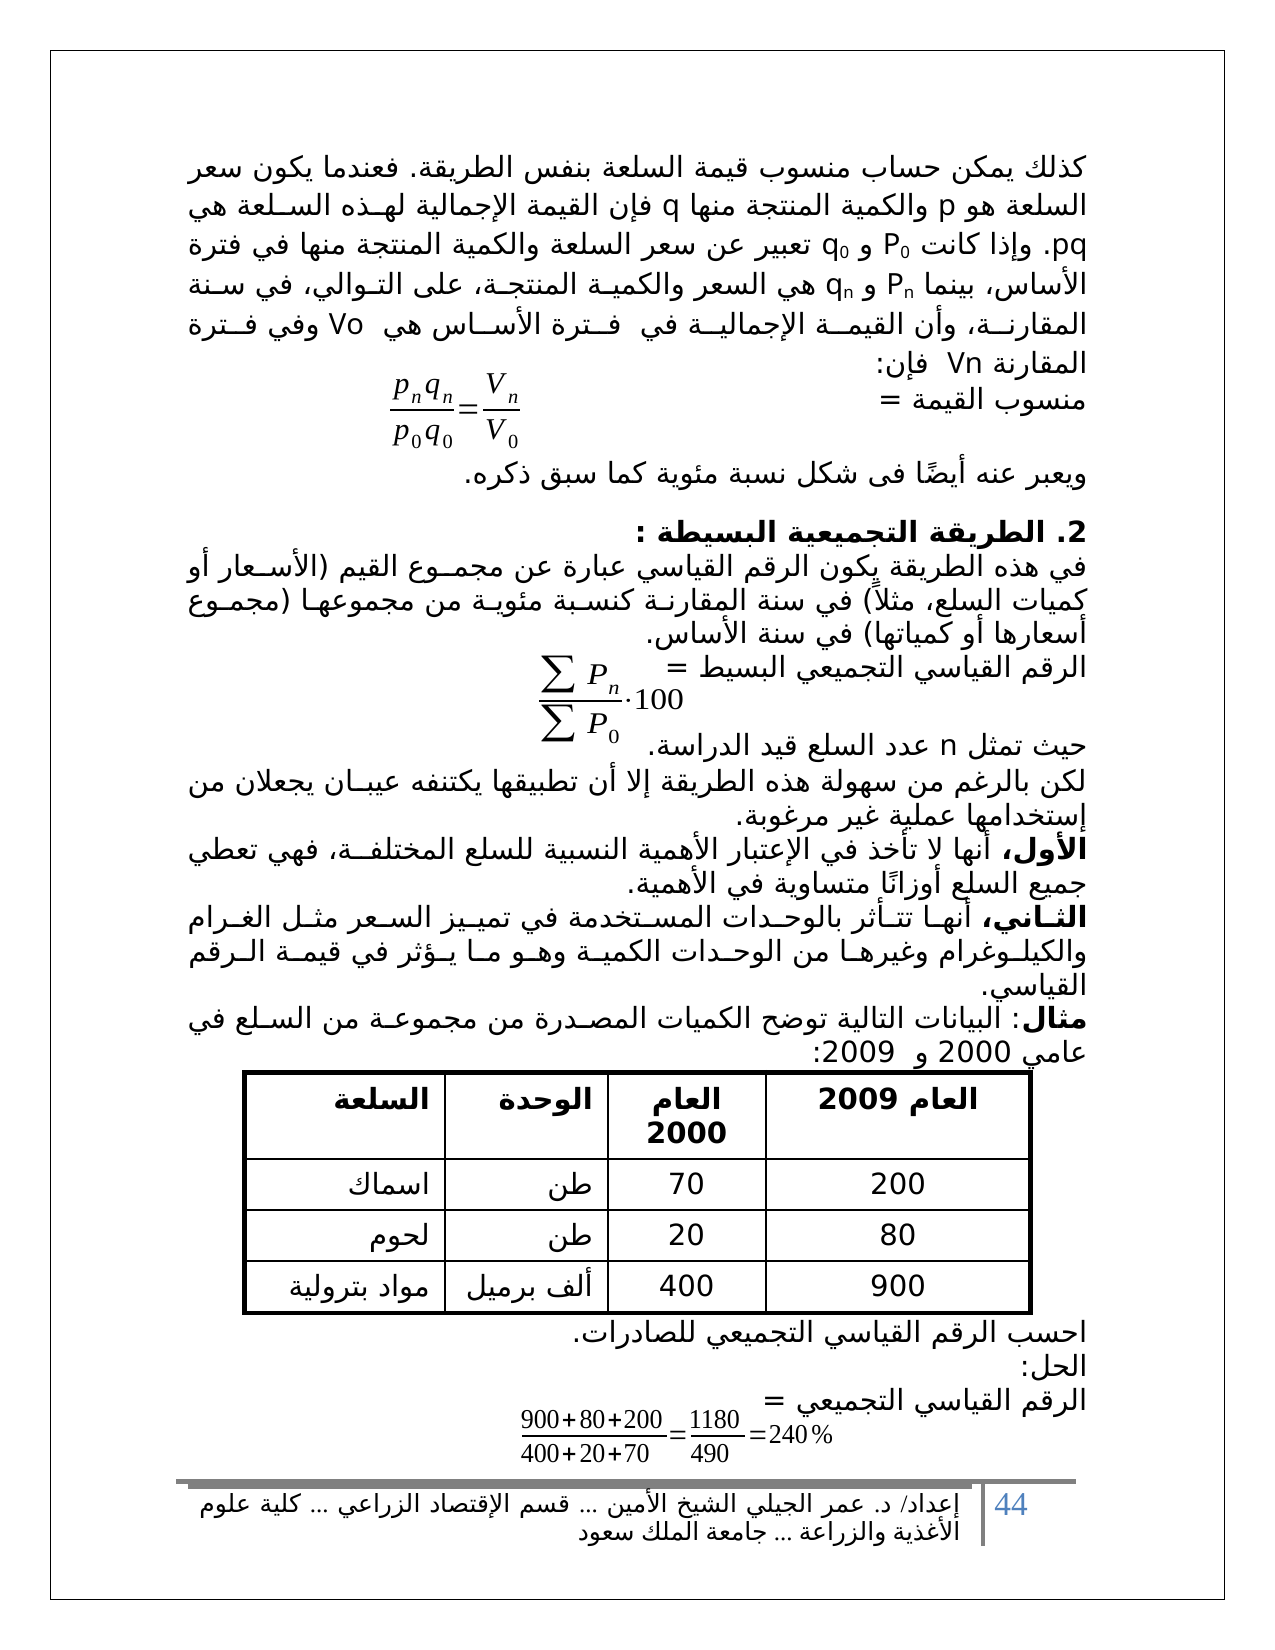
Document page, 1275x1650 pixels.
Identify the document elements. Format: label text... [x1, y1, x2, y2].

text الحل: [187, 1349, 1087, 1383]
text الرقم القياسي التجميعي البسيط = [187, 651, 1087, 685]
text حيث تمثل n عدد السلع قيد الدراسة. [187, 724, 1087, 764]
text احسب الرقم القياسي التجميعي للصادرات. [187, 1315, 1087, 1349]
table_cell 70 [609, 1160, 765, 1208]
text مثال: البيانات التالية توضح الكميات المصدرة من مجموعة من السلع في عامي 2000 و 2009: [187, 1002, 1087, 1070]
table_cell 900 [767, 1262, 1028, 1311]
text لكن بالرغم من سهولة هذه الطريقة إلا أن تطبيقها يكتنفه عيبان يجعلان من إستخدامها عملية غير مرغوبة. [187, 764, 1087, 832]
text في هذه الطريقة يكون الرقم القياسي عبارة عن مجموع القيم (الأسعار أو كميات السلع، مثلاً) في سنة المقارنة كنسبة مئوية من مجموعها (مجموع أسعارها أو كمياتها) في سنة الأساس. [187, 549, 1087, 651]
text كذلك يمكن حساب منسوب قيمة السلعة بنفس الطريقة. فعندما يكون سعر السلعة هو p والكمية المنتجة منها q فإن القيمة الإجمالية لهذه السلعة هي pq. وإذا كانت P0 و q0 تعبير عن سعر السلعة والكمية المنتجة منها في فترة الأساس، بينما Pn و qn هي السعر والكمية المنتجة، على التوالي، في سنة المقارنة، وأن القيمة الإجمالية في فترة الأساس هي Vo وفي فترة المقارنة Vn فإن: [187, 150, 1087, 382]
text الرقم القياسي التجميعي = [187, 1383, 1087, 1417]
table_cell 80 [767, 1211, 1028, 1259]
table_header السلعة [247, 1075, 444, 1157]
text الأول، أنها لا تأخذ في الإعتبار الأهمية النسبية للسلع المختلفة، فهي تعطي جميع السلع أوزانًا متساوية في الأهمية. [187, 832, 1087, 900]
table_header الوحدة [446, 1075, 607, 1157]
table_cell 400 [609, 1262, 765, 1311]
text منسوب القيمة = [187, 382, 1087, 416]
table_cell 200 [767, 1160, 1028, 1208]
table_cell 20 [609, 1211, 765, 1259]
text ويعبر عنه أيضًا فى شكل نسبة مئوية كما سبق ذكره. [187, 456, 1087, 490]
table_header العام 2000 [609, 1075, 765, 1157]
table_cell اسماك [247, 1160, 444, 1208]
table_header العام 2009 [767, 1075, 1028, 1157]
text 2. الطريقة التجميعية البسيطة : [187, 515, 1087, 549]
table_cell ألف برميل [446, 1262, 607, 1311]
table_cell مواد بترولية [247, 1262, 444, 1311]
table_cell طن [446, 1211, 607, 1259]
table_cell طن [446, 1160, 607, 1208]
table_cell لحوم [247, 1211, 444, 1259]
text الثاني، أنها تتأثر بالوحدات المستخدمة في تمييز السعر مثل الغرام والكيلوغرام وغيرها من الوحدات الكمية وهو ما يؤثر في قيمة الرقم القياسي. [187, 900, 1087, 1002]
